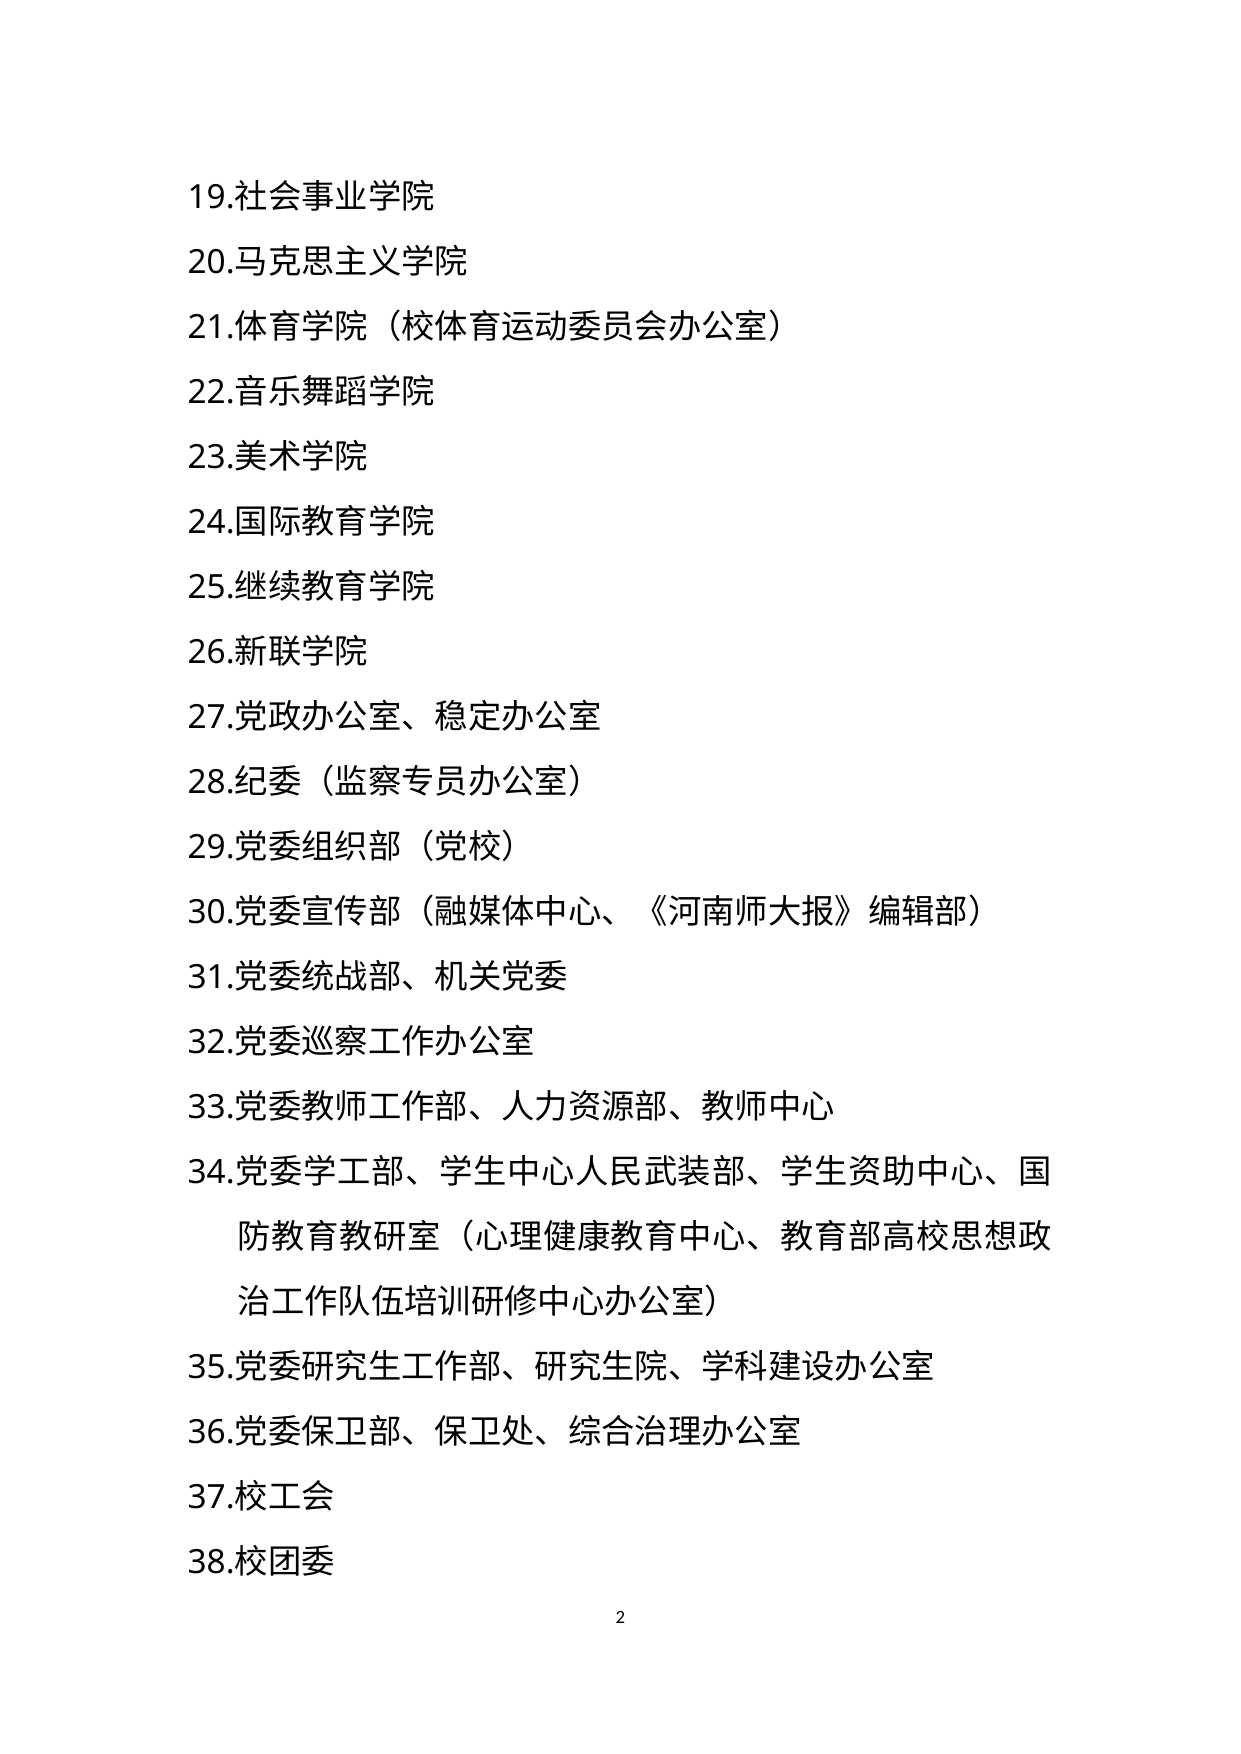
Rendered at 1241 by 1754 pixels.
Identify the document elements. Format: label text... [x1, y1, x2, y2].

text 36.党委保卫部、保卫处、综合治理办公室 [187, 1397, 1053, 1462]
text 32.党委巡察工作办公室 [187, 1007, 1053, 1072]
text 26.新联学院 [187, 617, 1053, 682]
text 20.马克思主义学院 [187, 227, 1053, 292]
text 25.继续教育学院 [187, 552, 1053, 617]
text 30.党委宣传部（融媒体中心、《河南师大报》编辑部） [187, 877, 1053, 942]
text 27.党政办公室、稳定办公室 [187, 682, 1053, 747]
text 28.纪委（监察专员办公室） [187, 747, 1053, 812]
text 19.社会事业学院 [187, 162, 1053, 227]
text 23.美术学院 [187, 422, 1053, 487]
text 34.党委学工部、学生中心人民武装部、学生资助中心、国防教育教研室（心理健康教育中心、教育部高校思想政治工作队伍培训研修中心办公室） [187, 1137, 1053, 1332]
text 31.党委统战部、机关党委 [187, 942, 1053, 1007]
text 37.校工会 [187, 1462, 1053, 1527]
text 38.校团委 [187, 1527, 1053, 1592]
text 29.党委组织部（党校） [187, 812, 1053, 877]
text 21.体育学院（校体育运动委员会办公室） [187, 292, 1053, 357]
text 24.国际教育学院 [187, 487, 1053, 552]
text 22.音乐舞蹈学院 [187, 357, 1053, 422]
text 33.党委教师工作部、人力资源部、教师中心 [187, 1072, 1053, 1137]
text 35.党委研究生工作部、研究生院、学科建设办公室 [187, 1332, 1053, 1397]
